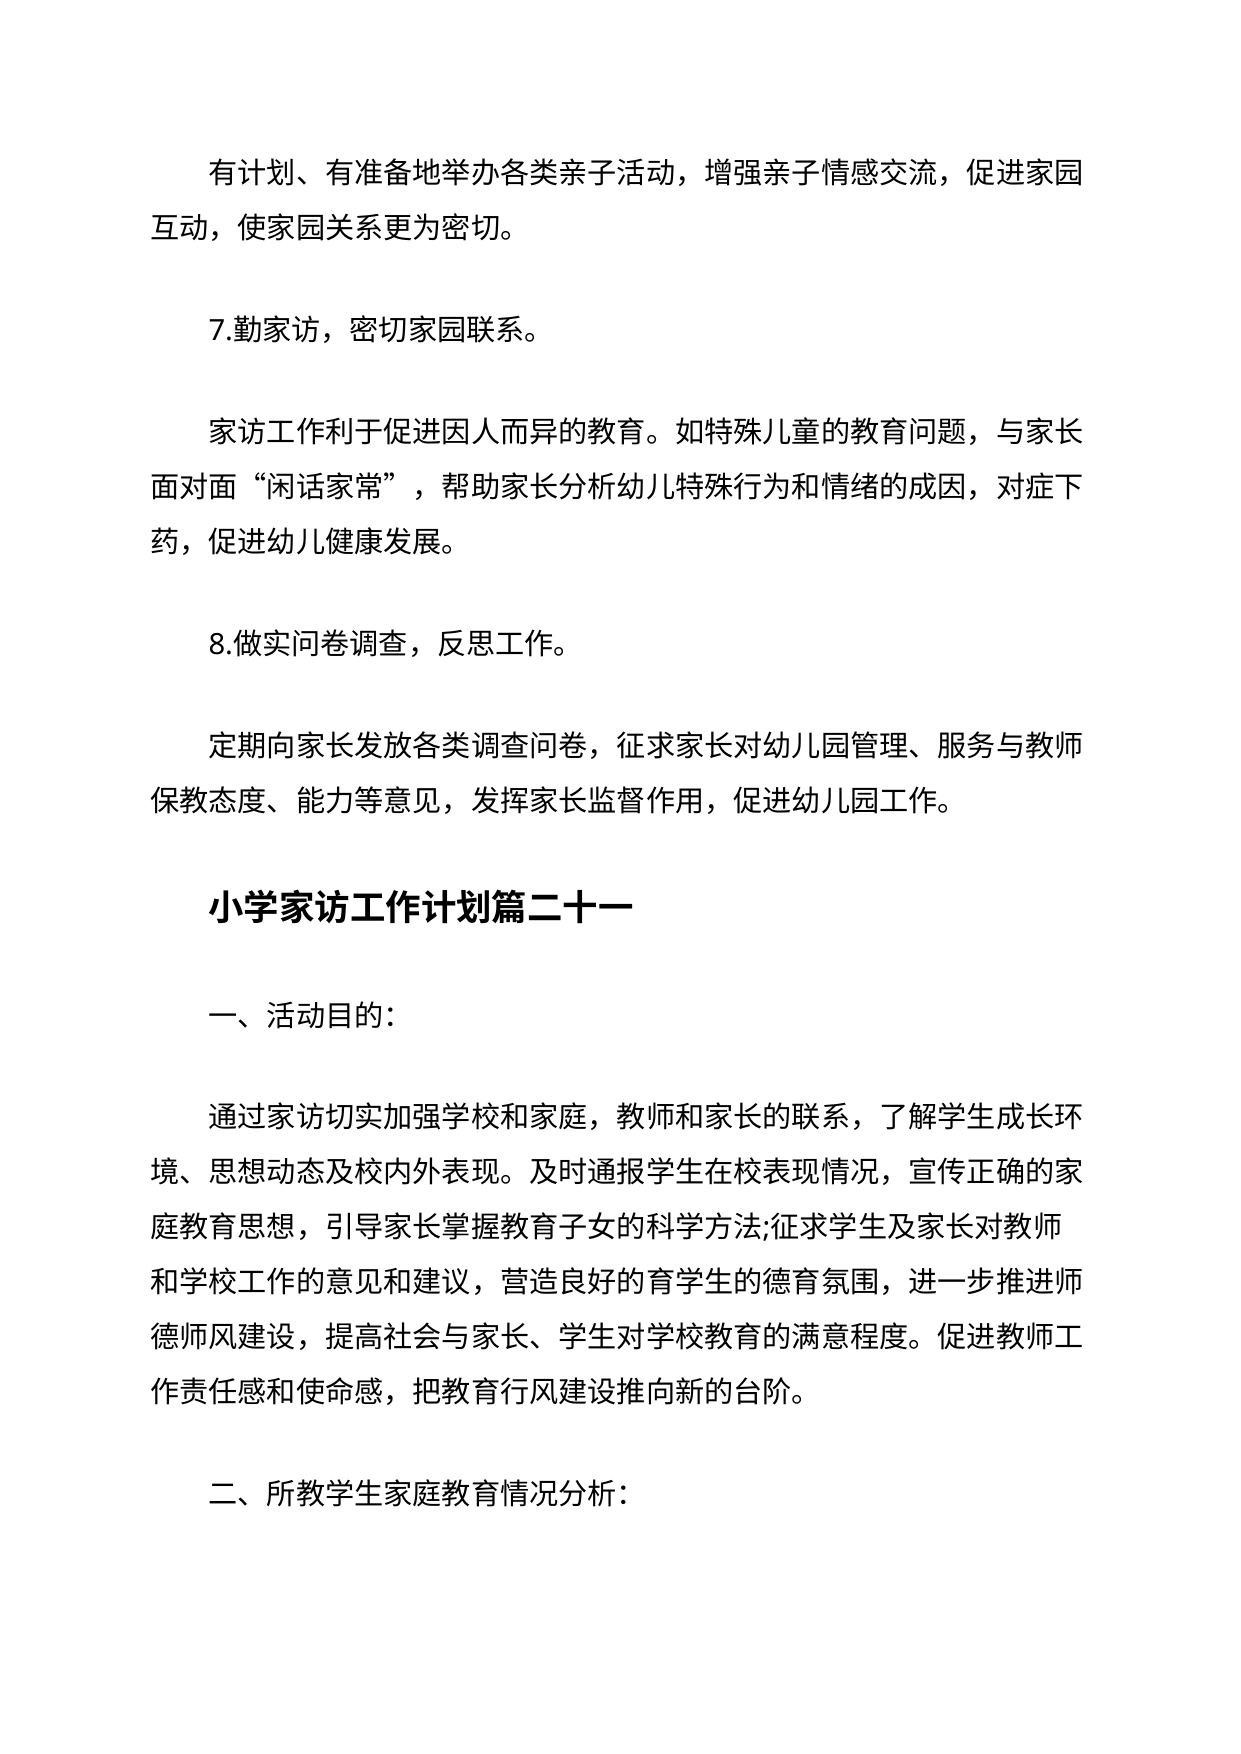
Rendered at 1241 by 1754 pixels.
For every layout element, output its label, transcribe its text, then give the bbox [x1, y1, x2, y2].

text 7.勤家访，密切家园联系。 [150, 307, 1090, 349]
text 定期向家长发放各类调查问卷，征求家长对幼儿园管理、服务与教师保教态度、能力等意见，发挥家长监督作用，促进幼儿园工作。 [150, 722, 1090, 819]
text 二、所教学生家庭教育情况分析： [150, 1470, 1090, 1513]
text 小学家访工作计划篇二十一 [150, 879, 1090, 930]
text 家访工作利于促进因人而异的教育。如特殊儿童的教育问题，与家长面对面“闲话家常”，帮助家长分析幼儿特殊行为和情绪的成因，对症下药，促进幼儿健康发展。 [150, 409, 1090, 561]
text 8.做实问卷调查，反思工作。 [150, 620, 1090, 663]
text 一、活动目的： [150, 992, 1090, 1034]
text 通过家访切实加强学校和家庭，教师和家长的联系，了解学生成长环境、思想动态及校内外表现。及时通报学生在校表现情况，宣传正确的家庭教育思想，引导家长掌握教育子女的科学方法;征求学生及家长对教师和学校工作的意见和建议，营造良好的育学生的德育氛围，进一步推进师德师风建设，提高社会与家长、学生对学校教育的满意程度。促进教师工作责任感和使命感，把教育行风建设推向新的台阶。 [150, 1094, 1090, 1411]
text 有计划、有准备地举办各类亲子活动，增强亲子情感交流，促进家园互动，使家园关系更为密切。 [150, 150, 1090, 247]
